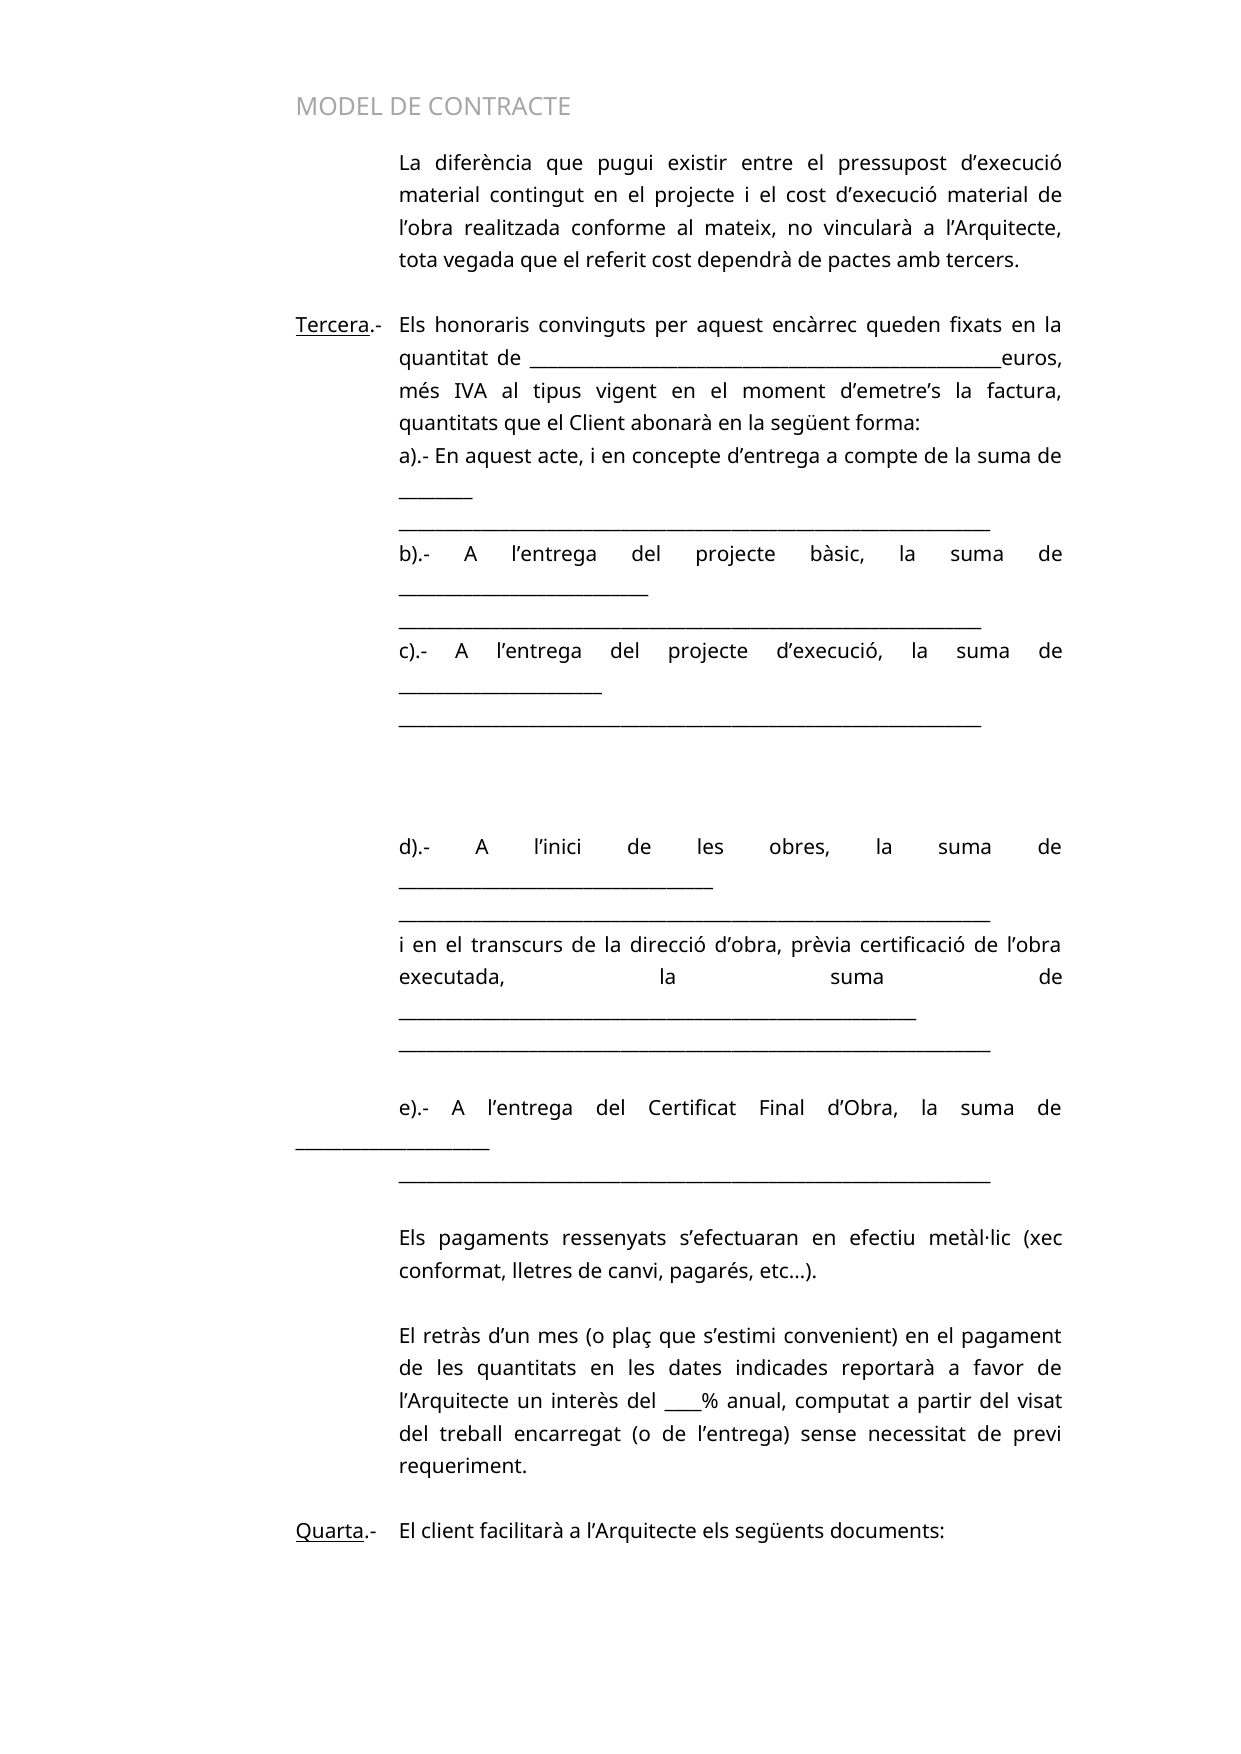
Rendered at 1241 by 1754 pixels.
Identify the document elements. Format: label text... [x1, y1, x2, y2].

text _______________________________________________________________ [295, 604, 1063, 632]
text d).- A l’inici de les obres, la suma de __________________________________ [398, 832, 1063, 893]
text b).- A l’entrega del projecte bàsic, la suma de ___________________________ [295, 539, 1063, 600]
text Els pagaments ressenyats s’efectuaran en efectiu metàl·lic (xec conformat, lletres de canvi, pagarés, etc…). [398, 1223, 1063, 1284]
text c).- A l’entrega del projecte d’execució, la suma de ______________________ [295, 637, 1063, 698]
text ________________________________________________________________ [295, 1027, 1063, 1056]
text El retràs d’un mes (o plaç que s’estimi convenient) en el pagament de les quantitats en les dates indicades reportarà a favor de l’Arquitecte un interès del ____% anual, computat a partir del visat del treball encarregat (o de l’entrega) sense necessitat de previ requeriment. [398, 1321, 1063, 1480]
text e).- A l’entrega del Certificat Final d’Obra, la suma de _____________________ [295, 1093, 1063, 1154]
text i en el transcurs de la direcció d’obra, prèvia certificació de l’obra executada, la suma de ________________________________________________________ [295, 930, 1063, 1023]
text _______________________________________________________________ [295, 702, 1063, 730]
text ________________________________________________________________ [398, 897, 1063, 926]
text a).- En aquest acte, i en concepte d’entrega a compte de la suma de ________ [295, 441, 1063, 502]
text La diferència que pugui existir entre el pressupost d’execució material contingut en el projecte i el cost d’execució material de l’obra realitzada conforme al mateix, no vincularà a l’Arquitecte, tota vegada que el referit cost dependrà de pactes amb tercers. [398, 148, 1063, 274]
text ________________________________________________________________ [295, 1158, 1063, 1186]
text Quarta.- El client facilitarà a l’Arquitecte els següents documents: [295, 1517, 1063, 1545]
text ________________________________________________________________ [295, 506, 1063, 535]
text Tercera.- Els honoraris convinguts per aquest encàrrec queden fixats en la quantitat de ___________________________________________________euros, més IVA al tipus vigent en el moment d’emetre’s la factura, quantitats que el Client abonarà en la següent forma: [295, 311, 1063, 437]
